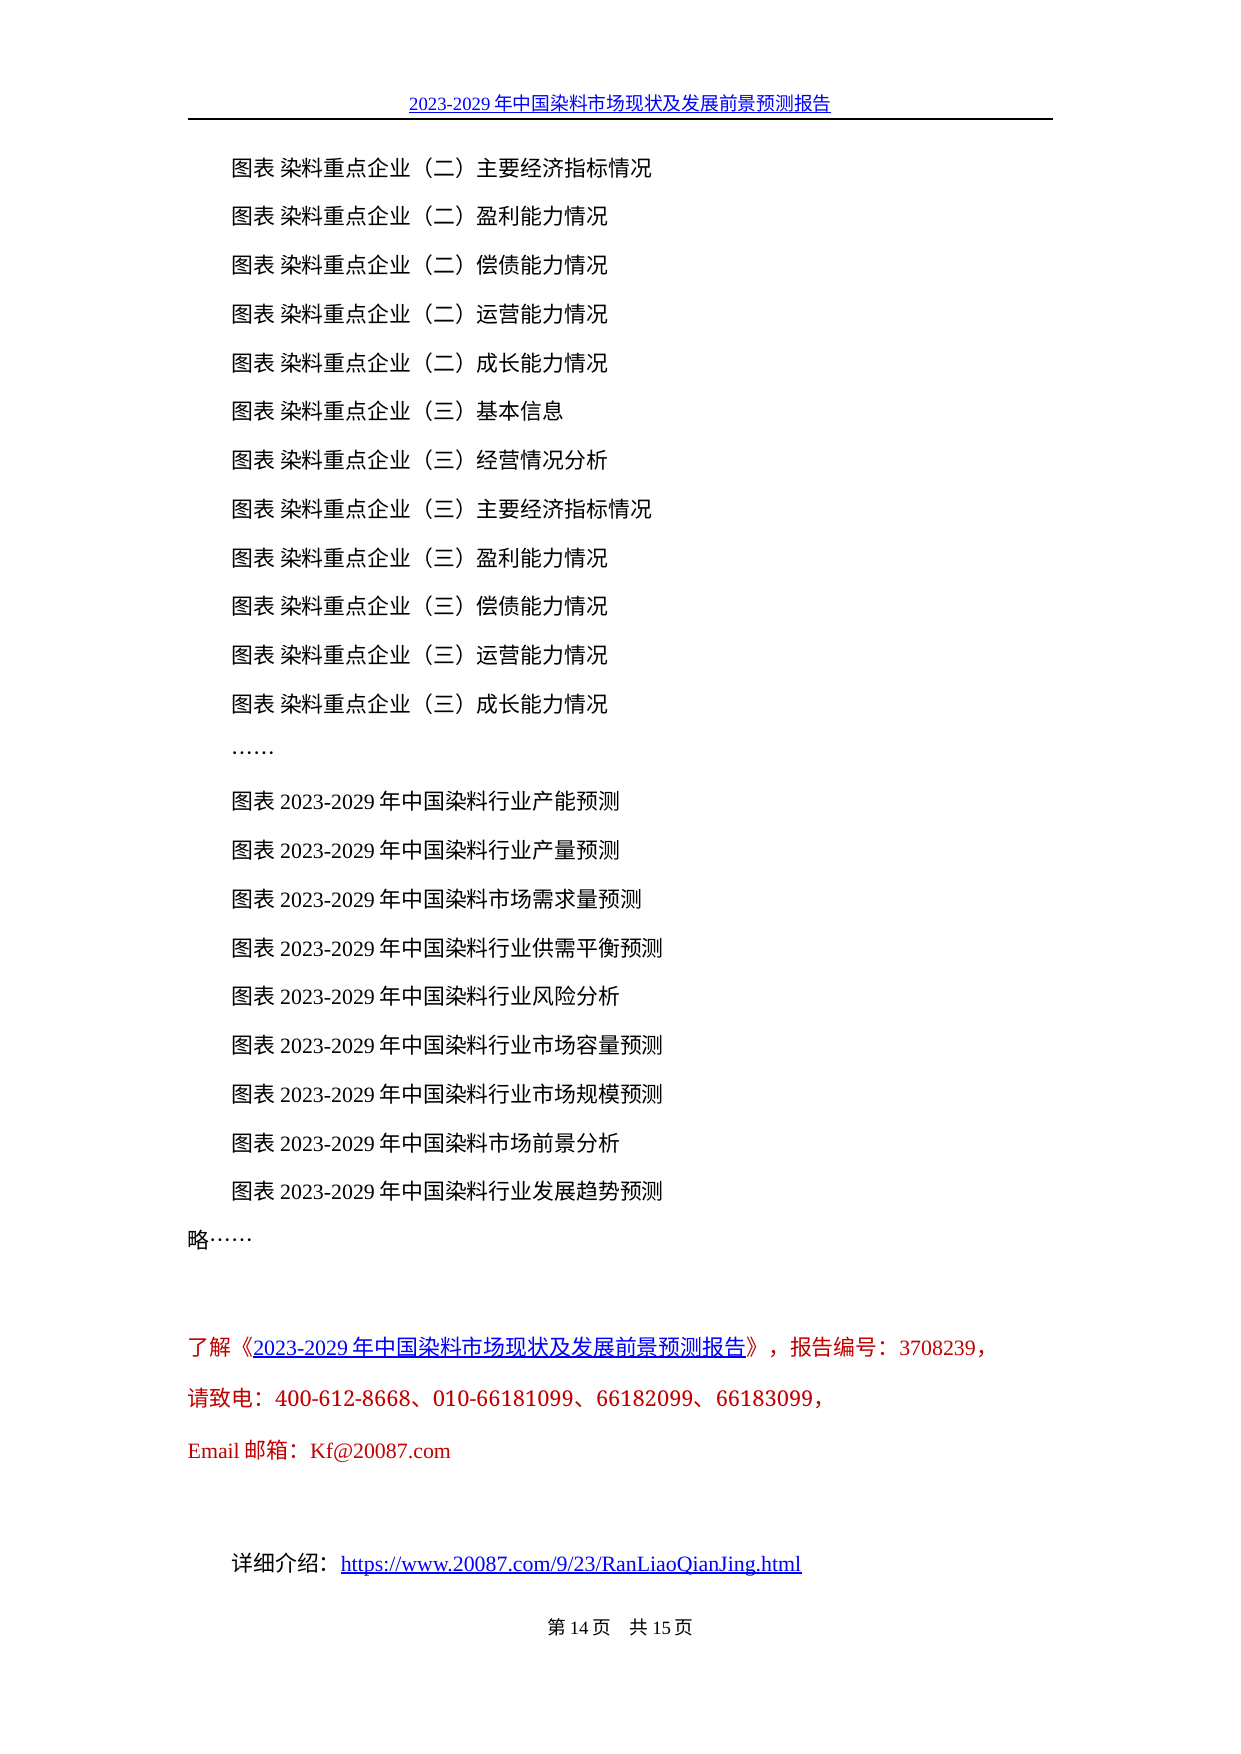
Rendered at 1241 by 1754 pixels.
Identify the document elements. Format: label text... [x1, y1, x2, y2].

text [187, 150, 1053, 1255]
text 详细介绍：https://www.20087.com/9/23/RanLiaoQianJing.html [187, 1545, 1053, 1578]
text 了解《2023-2029年中国染料市场现状及发展前景预测报告》，报告编号：3708239， [187, 1329, 1053, 1362]
text Email邮箱：Kf@20087.com [187, 1432, 1053, 1465]
text 请致电：400-612-8668、010-66181099、66182099、66183099， [187, 1381, 1053, 1413]
